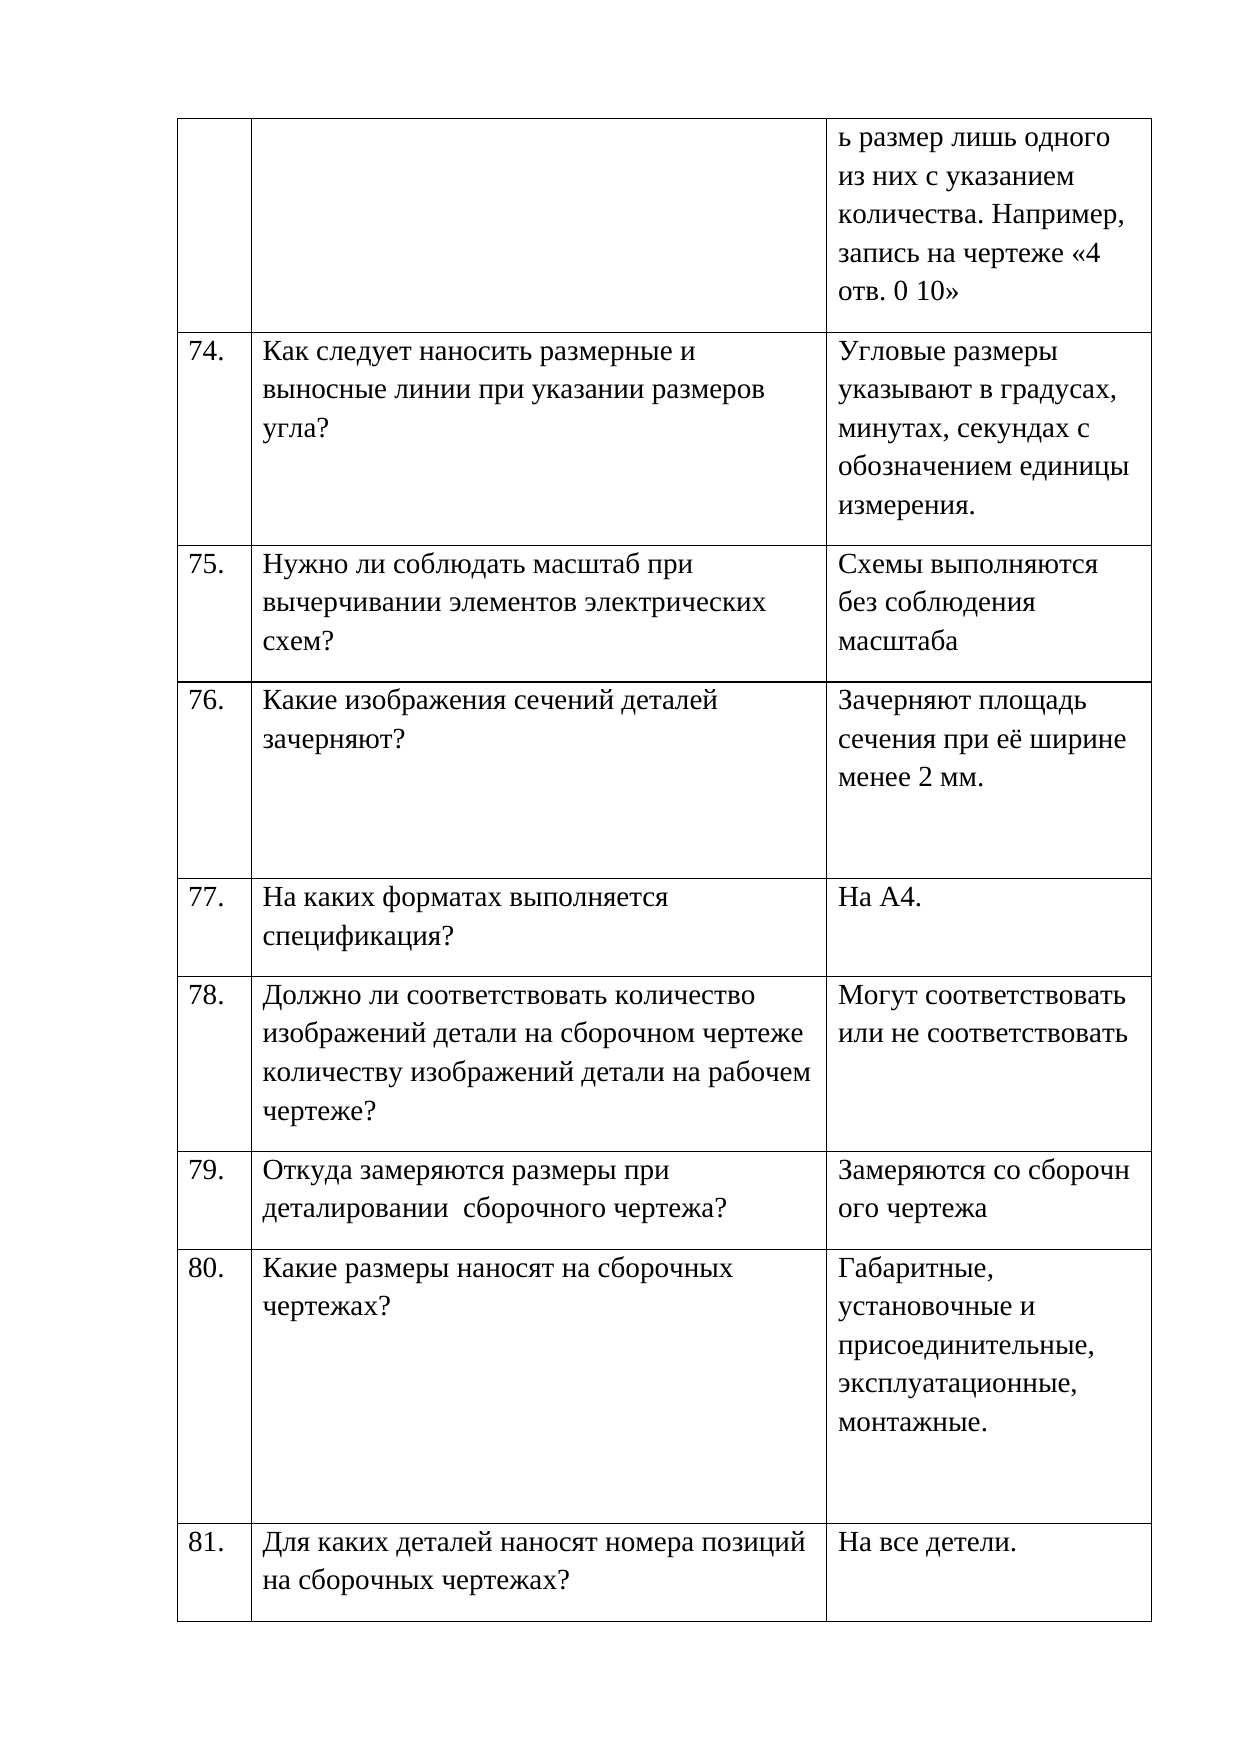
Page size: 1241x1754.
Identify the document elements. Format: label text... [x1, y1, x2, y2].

table_cell Схемы выполняются без соблюдения масштаба [827, 546, 1151, 681]
table_cell На все детели. [827, 1524, 1151, 1621]
table_cell Откуда замеряются размеры при деталировании сборочного чертежа? [252, 1152, 826, 1249]
table_cell Должно ли соответствовать количество изображений детали на сборочном чертеже количеству изображений детали на рабочем чертеже? [252, 977, 826, 1151]
table_cell [178, 1524, 251, 1621]
table_cell [178, 1250, 251, 1523]
table_cell [178, 546, 251, 681]
table_cell Замеряются со сборочного чертежа [827, 1152, 1151, 1249]
table_cell Нужно ли соблюдать масштаб при вычерчивании элементов электрических схем? [252, 546, 826, 681]
table_cell Какие изображения сечений деталей зачерняют? [252, 683, 826, 878]
table_cell [178, 119, 251, 332]
table_cell [178, 879, 251, 976]
table_cell [178, 1152, 251, 1249]
table_cell [178, 977, 251, 1151]
table_cell На каких форматах выполняется спецификация? [252, 879, 826, 976]
table_cell Зачерняют площадь сечения при её ширине менее 2 мм. [827, 683, 1151, 878]
table_cell Габаритные, установочные и присоединительные, эксплуатационные, монтажные. [827, 1250, 1151, 1523]
table_cell Как следует наносить размерные и выносные линии при указании размеров угла? [252, 333, 826, 545]
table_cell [827, 119, 1151, 332]
table_cell Могут соответствовать или не соответствовать [827, 977, 1151, 1151]
table_cell На А4. [827, 879, 1151, 976]
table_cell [252, 119, 826, 332]
table_cell [178, 683, 251, 878]
table_cell [178, 333, 251, 545]
table_cell Угловые размеры указывают в градусах, минутах, секундах с обозначением единицы измерения. [827, 333, 1151, 545]
table_cell Для каких деталей наносят номера позиций на сборочных чертежах? [252, 1524, 826, 1621]
table_cell Какие размеры наносят на сборочных чертежах? [252, 1250, 826, 1523]
